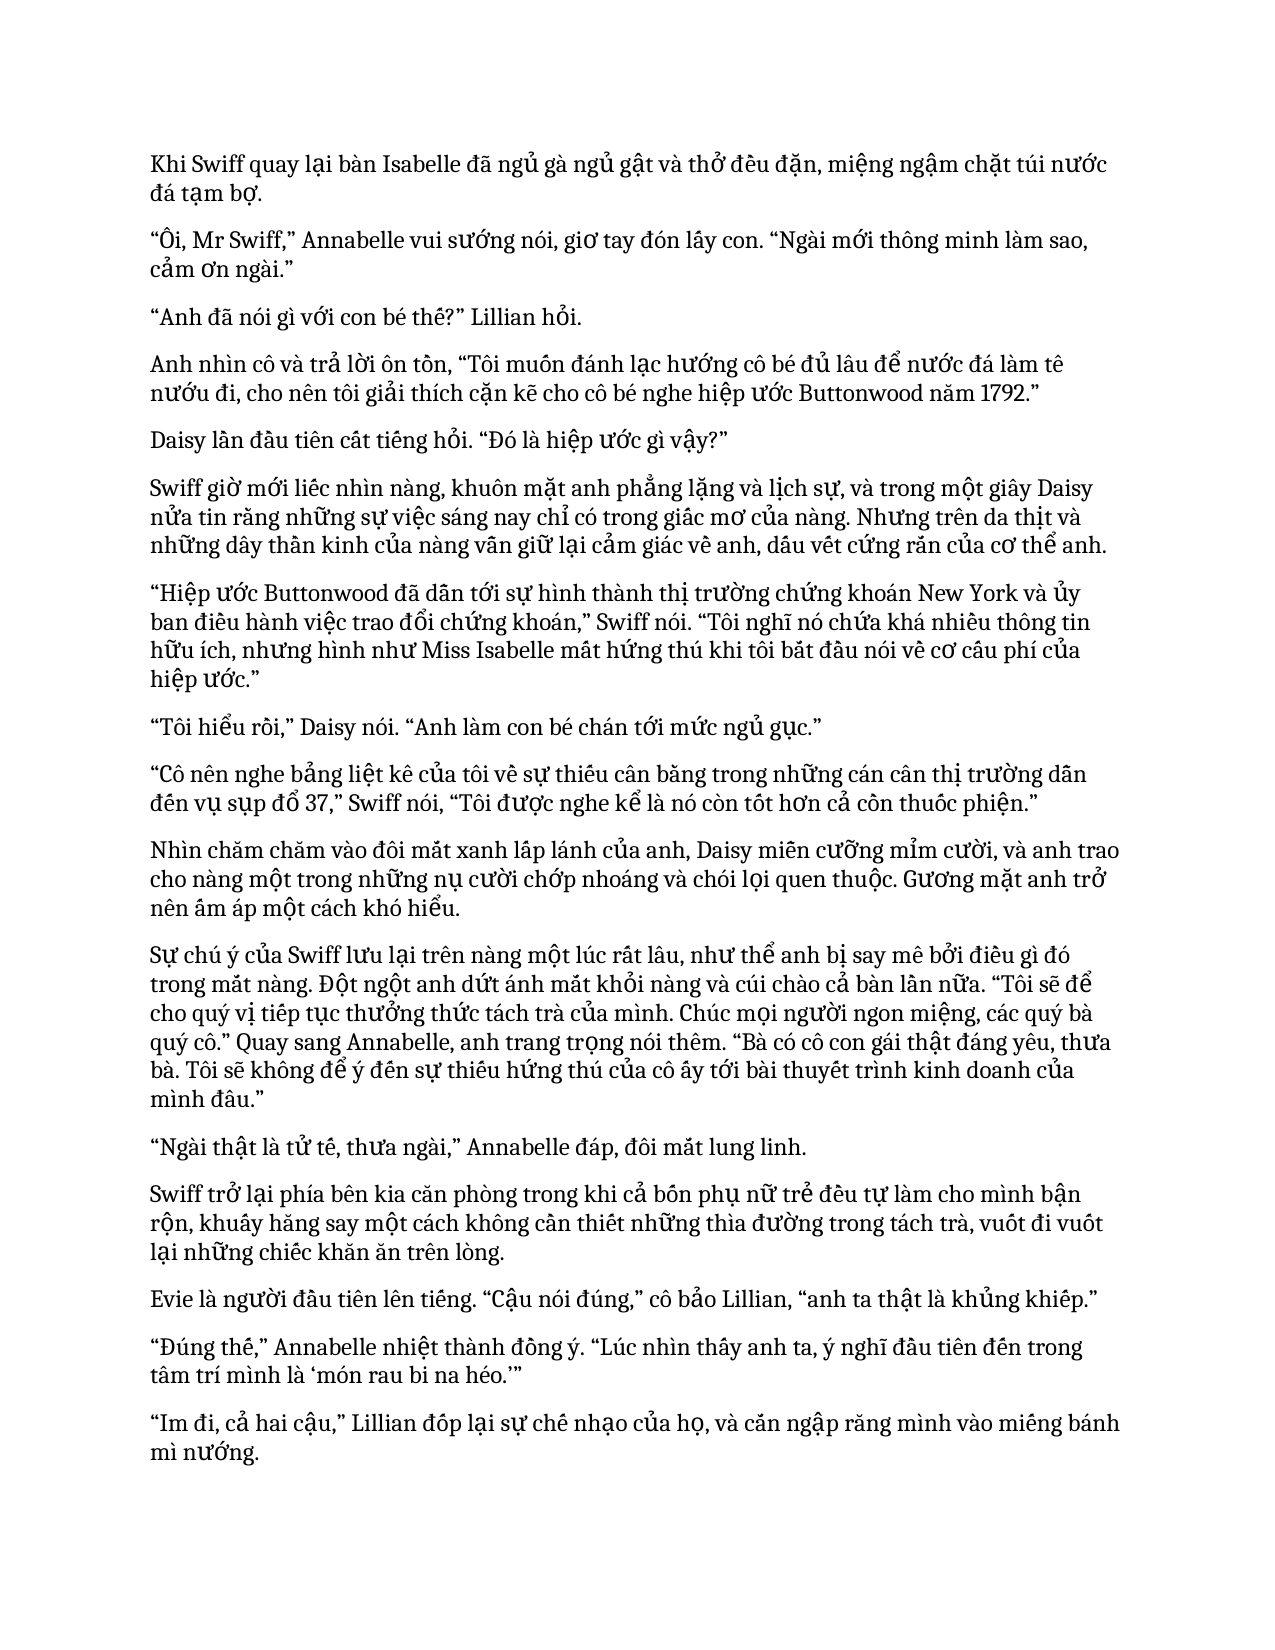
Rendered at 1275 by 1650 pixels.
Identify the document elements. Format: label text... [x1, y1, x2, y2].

text “Hiệp ước Buttonwood đã dẫn tới sự hình thành thị trường chứng khoán New York và ủy ban điều hành việc trao đổi chứng khoán,” Swiff nói. “Tôi nghĩ nó chứa khá nhiều thông tin hữu ích, nhưng hình như Miss Isabelle mất hứng thú khi tôi bắt đầu nói về cơ cấu phí của hiệp ước.” [150, 579, 1125, 694]
text Sự chú ý của Swiff lưu lại trên nàng một lúc rất lâu, như thể anh bị say mê bởi điều gì đó trong mắt nàng. Đột ngột anh dứt ánh mắt khỏi nàng và cúi chào cả bàn lần nữa. “Tôi sẽ để cho quý vị tiếp tục thưởng thức tách trà của mình. Chúc mọi người ngon miệng, các quý bà quý cô.” Quay sang Annabelle, anh trang trọng nói thêm. “Bà có cô con gái thật đáng yêu, thưa bà. Tôi sẽ không để ý đến sự thiếu hứng thú của cô ấy tới bài thuyết trình kinh doanh của mình đâu.” [150, 941, 1125, 1114]
text “Cô nên nghe bảng liệt kê của tôi về sự thiếu cân bằng trong những cán cân thị trường dẫn đến vụ sụp đổ 37,” Swiff nói, “Tôi được nghe kể là nó còn tốt hơn cả cồn thuốc phiện.” [150, 760, 1125, 817]
text Evie là người đầu tiên lên tiếng. “Cậu nói đúng,” cô bảo Lillian, “anh ta thật là khủng khiếp.” [150, 1285, 1125, 1314]
text Swiff giờ mới liếc nhìn nàng, khuôn mặt anh phẳng lặng và lịch sự, và trong một giây Daisy nửa tin rằng những sự việc sáng nay chỉ có trong giấc mơ của nàng. Nhưng trên da thịt và những dây thần kinh của nàng vẫn giữ lại cảm giác về anh, dấu vết cứng rắn của cơ thể anh. [150, 474, 1125, 560]
text “Đúng thế,” Annabelle nhiệt thành đồng ý. “Lúc nhìn thấy anh ta, ý nghĩ đầu tiên đến trong tâm trí mình là ‘món rau bi na héo.’” [150, 1332, 1125, 1390]
text “Ôi, Mr Swiff,” Annabelle vui sướng nói, giơ tay đón lấy con. “Ngài mới thông minh làm sao, cảm ơn ngài.” [150, 226, 1125, 284]
text “Anh đã nói gì với con bé thế?” Lillian hỏi. [150, 302, 1125, 331]
text “Ngài thật là tử tế, thưa ngài,” Annabelle đáp, đôi mắt lung linh. [150, 1132, 1125, 1161]
text Daisy lần đầu tiên cất tiếng hỏi. “Đó là hiệp ước gì vậy?” [150, 426, 1125, 455]
text Anh nhìn cô và trả lời ôn tồn, “Tôi muốn đánh lạc hướng cô bé đủ lâu để nước đá làm tê nướu đi, cho nên tôi giải thích cặn kẽ cho cô bé nghe hiệp ước Buttonwood năm 1792.” [150, 350, 1125, 407]
text Khi Swiff quay lại bàn Isabelle đã ngủ gà ngủ gật và thở đều đặn, miệng ngậm chặt túi nước đá tạm bợ. [150, 150, 1125, 207]
text “Im đi, cả hai cậu,” Lillian đốp lại sự chế nhạo của họ, và cắn ngập răng mình vào miếng bánh mì nướng. [150, 1409, 1125, 1466]
text Nhìn chăm chăm vào đôi mắt xanh lấp lánh của anh, Daisy miễn cưỡng mỉm cười, và anh trao cho nàng một trong những nụ cười chớp nhoáng và chói lọi quen thuộc. Gương mặt anh trở nên ấm áp một cách khó hiểu. [150, 836, 1125, 922]
text “Tôi hiểu rồi,” Daisy nói. “Anh làm con bé chán tới mức ngủ gục.” [150, 712, 1125, 741]
text Swiff trở lại phía bên kia căn phòng trong khi cả bốn phụ nữ trẻ đều tự làm cho mình bận rộn, khuấy hăng say một cách không cần thiết những thìa đường trong tách trà, vuốt đi vuốt lại những chiếc khăn ăn trên lòng. [150, 1180, 1125, 1266]
